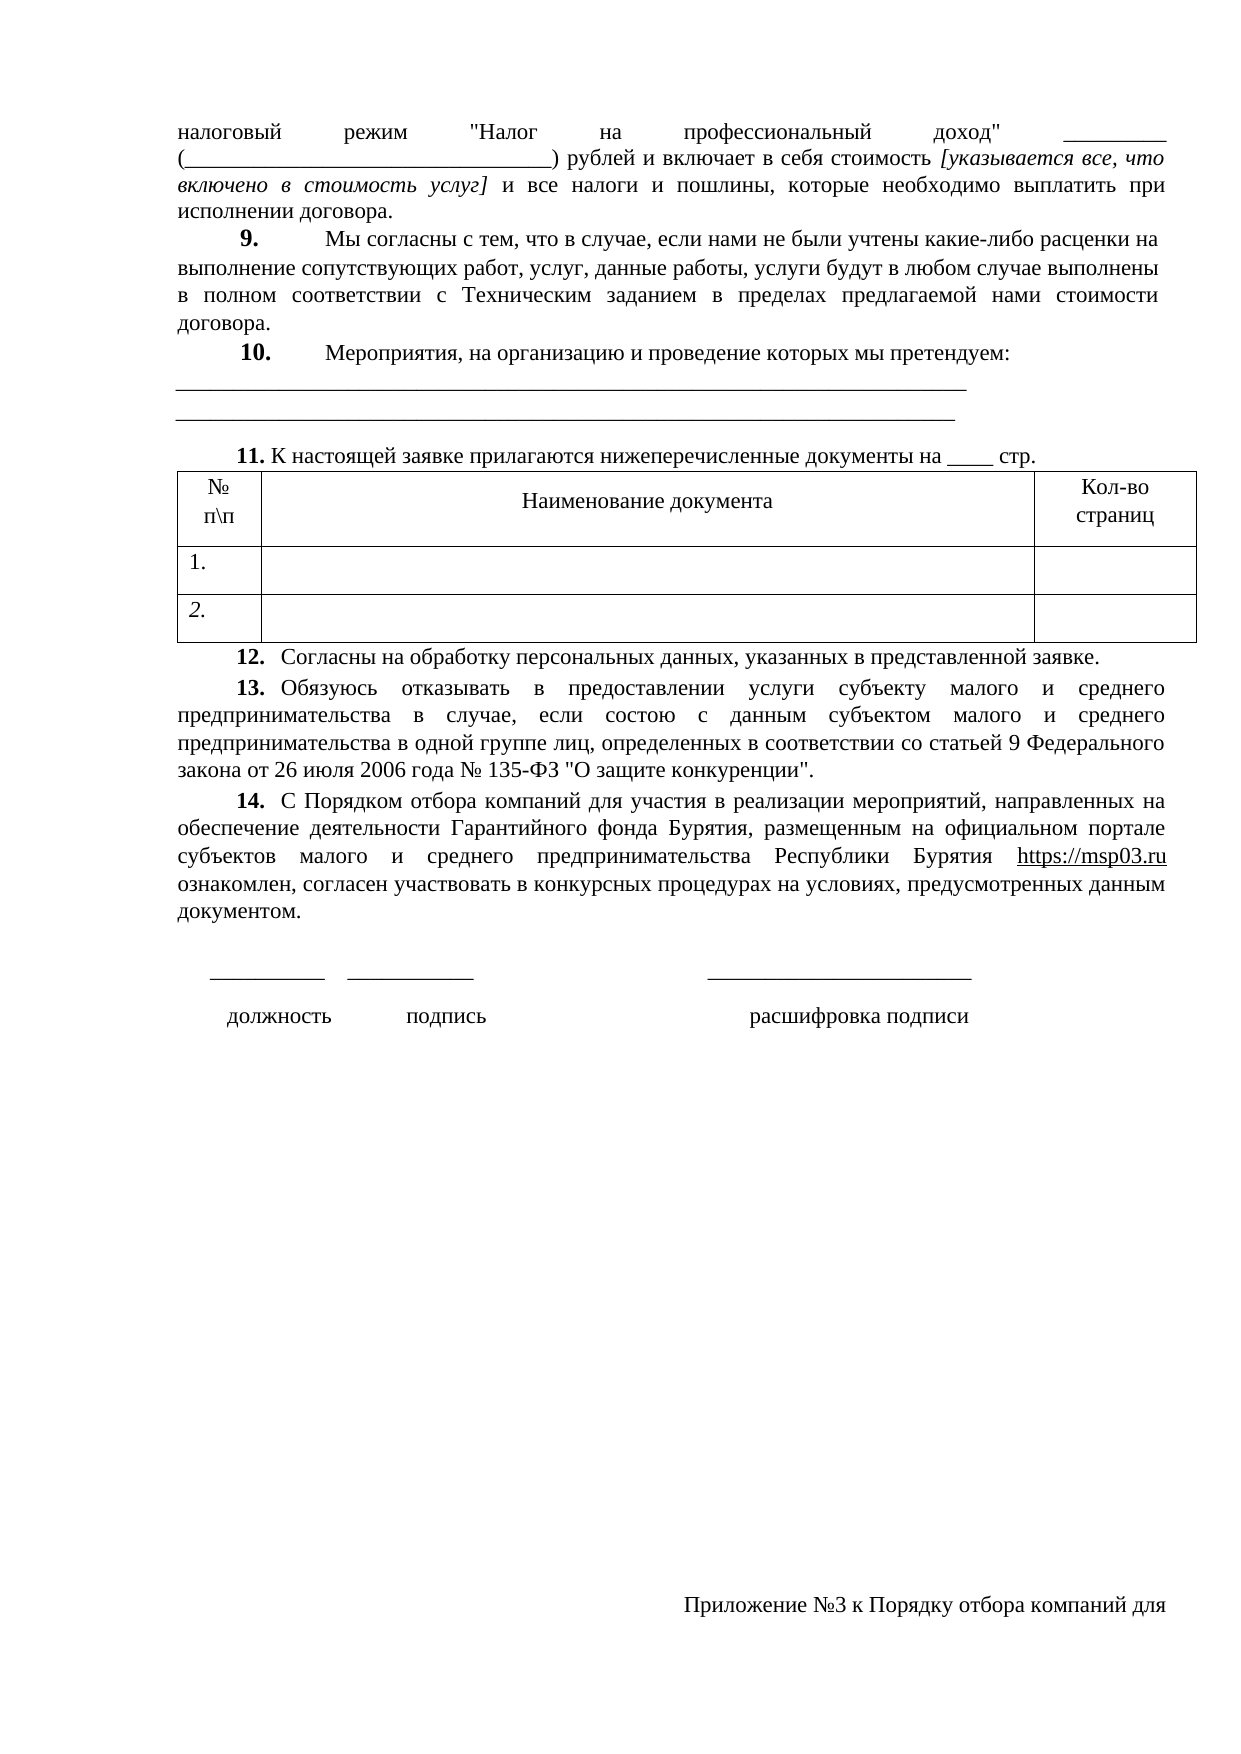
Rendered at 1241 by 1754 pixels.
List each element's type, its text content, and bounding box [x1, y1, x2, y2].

text ____________________________________________________________________ [176, 397, 1160, 423]
list Мероприятия, на организацию и проведение которых мы претендуем: [177, 337, 1160, 366]
list Согласны на обработку персональных данных, указанных в представленной заявке. [236, 643, 1167, 670]
table_header Наименование документа [262, 472, 1034, 546]
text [177, 118, 1167, 223]
table_cell 2. [178, 595, 261, 642]
text Приложение №3 к Порядку отбора компаний для [177, 1591, 1167, 1617]
list Обязуюсь отказывать в предоставлении услуги субъекту малого и среднего предпринимательства в случае, если состою с данным субъектом малого и среднего предпринимательства в одной группе лиц, определенных в соответствии со статьей 9 Федерального закона от 26 июля 2006 года № 135-ФЗ "О защите конкуренции". [177, 674, 1167, 783]
table_cell [1035, 595, 1196, 642]
table_cell [262, 595, 1034, 642]
text _____________________________________________________________________ [176, 367, 1167, 394]
table_cell [262, 547, 1034, 594]
table_header Кол-во страниц [1035, 472, 1196, 546]
list С Порядком отбора компаний для участия в реализации мероприятий, направленных на обеспечение деятельности Гарантийного фонда Бурятия, размещенным на официальном портале субъектов малого и среднего предпринимательства Республики Бурятия https://msp03.ru ознакомлен, согласен участвовать в конкурсных процедурах на условиях, предусмотренных данным документом. [177, 787, 1167, 924]
list Мы согласны с тем, что в случае, если нами не были учтены какие-либо расценки на выполнение сопутствующих работ, услуг, данные работы, услуги будут в любом случае выполнены в полном соответствии с Техническим заданием в пределах предлагаемой нами стоимости договора. [177, 223, 1160, 335]
table_header № п\п [178, 472, 261, 546]
table_cell 1. [178, 547, 261, 594]
text 11. К настоящей заявке прилагаются нижеперечисленные документы на ____ стр. [177, 442, 1160, 469]
text __________ ___________ _______________________ [176, 957, 1160, 983]
text должность подпись расшифровка подписи [176, 1002, 1119, 1028]
table_cell [1035, 547, 1196, 594]
